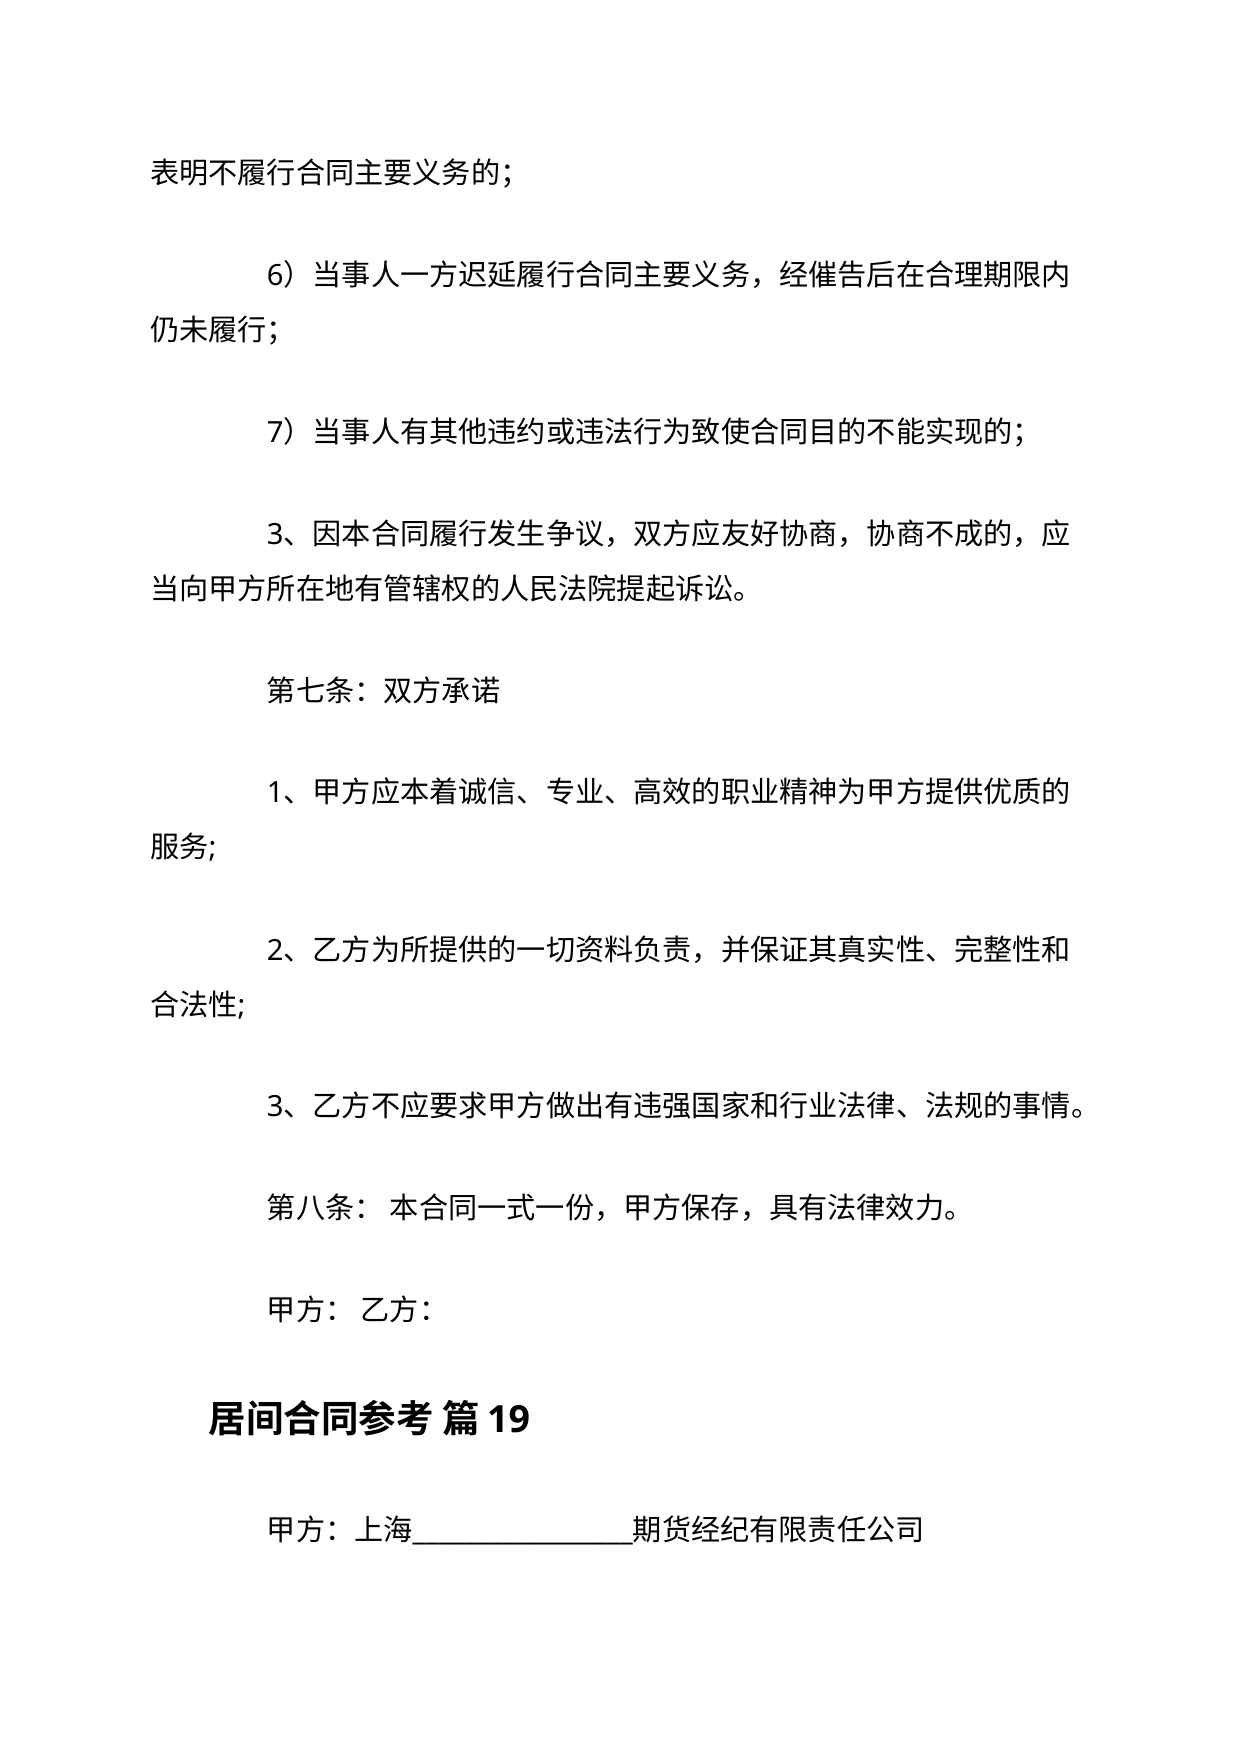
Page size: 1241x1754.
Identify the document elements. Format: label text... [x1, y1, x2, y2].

text 甲方：上海_________________期货经纪有限责任公司 [150, 1506, 1090, 1548]
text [150, 150, 1090, 192]
text 7）当事人有其他违约或违法行为致使合同目的不能实现的； [150, 408, 1090, 451]
text 6）当事人一方迟延履行合同主要义务，经催告后在合理期限内仍未履行； [150, 252, 1090, 349]
text 3、因本合同履行发生争议，双方应友好协商，协商不成的，应当向甲方所在地有管辖权的人民法院提起诉讼。 [150, 511, 1090, 608]
text 3、乙方不应要求甲方做出有违强国家和行业法律、法规的事情。 [150, 1083, 1090, 1125]
text 2、乙方为所提供的一切资料负责，并保证其真实性、完整性和合法性; [150, 926, 1090, 1023]
text 第七条：双方承诺 [150, 667, 1090, 709]
text 第八条： 本合同一式一份，甲方保存，具有法律效力。 [150, 1185, 1090, 1227]
text 居间合同参考 篇19 [150, 1388, 1090, 1443]
text 甲方： 乙方： [150, 1287, 1090, 1329]
text 1、甲方应本着诚信、专业、高效的职业精神为甲方提供优质的服务; [150, 769, 1090, 866]
